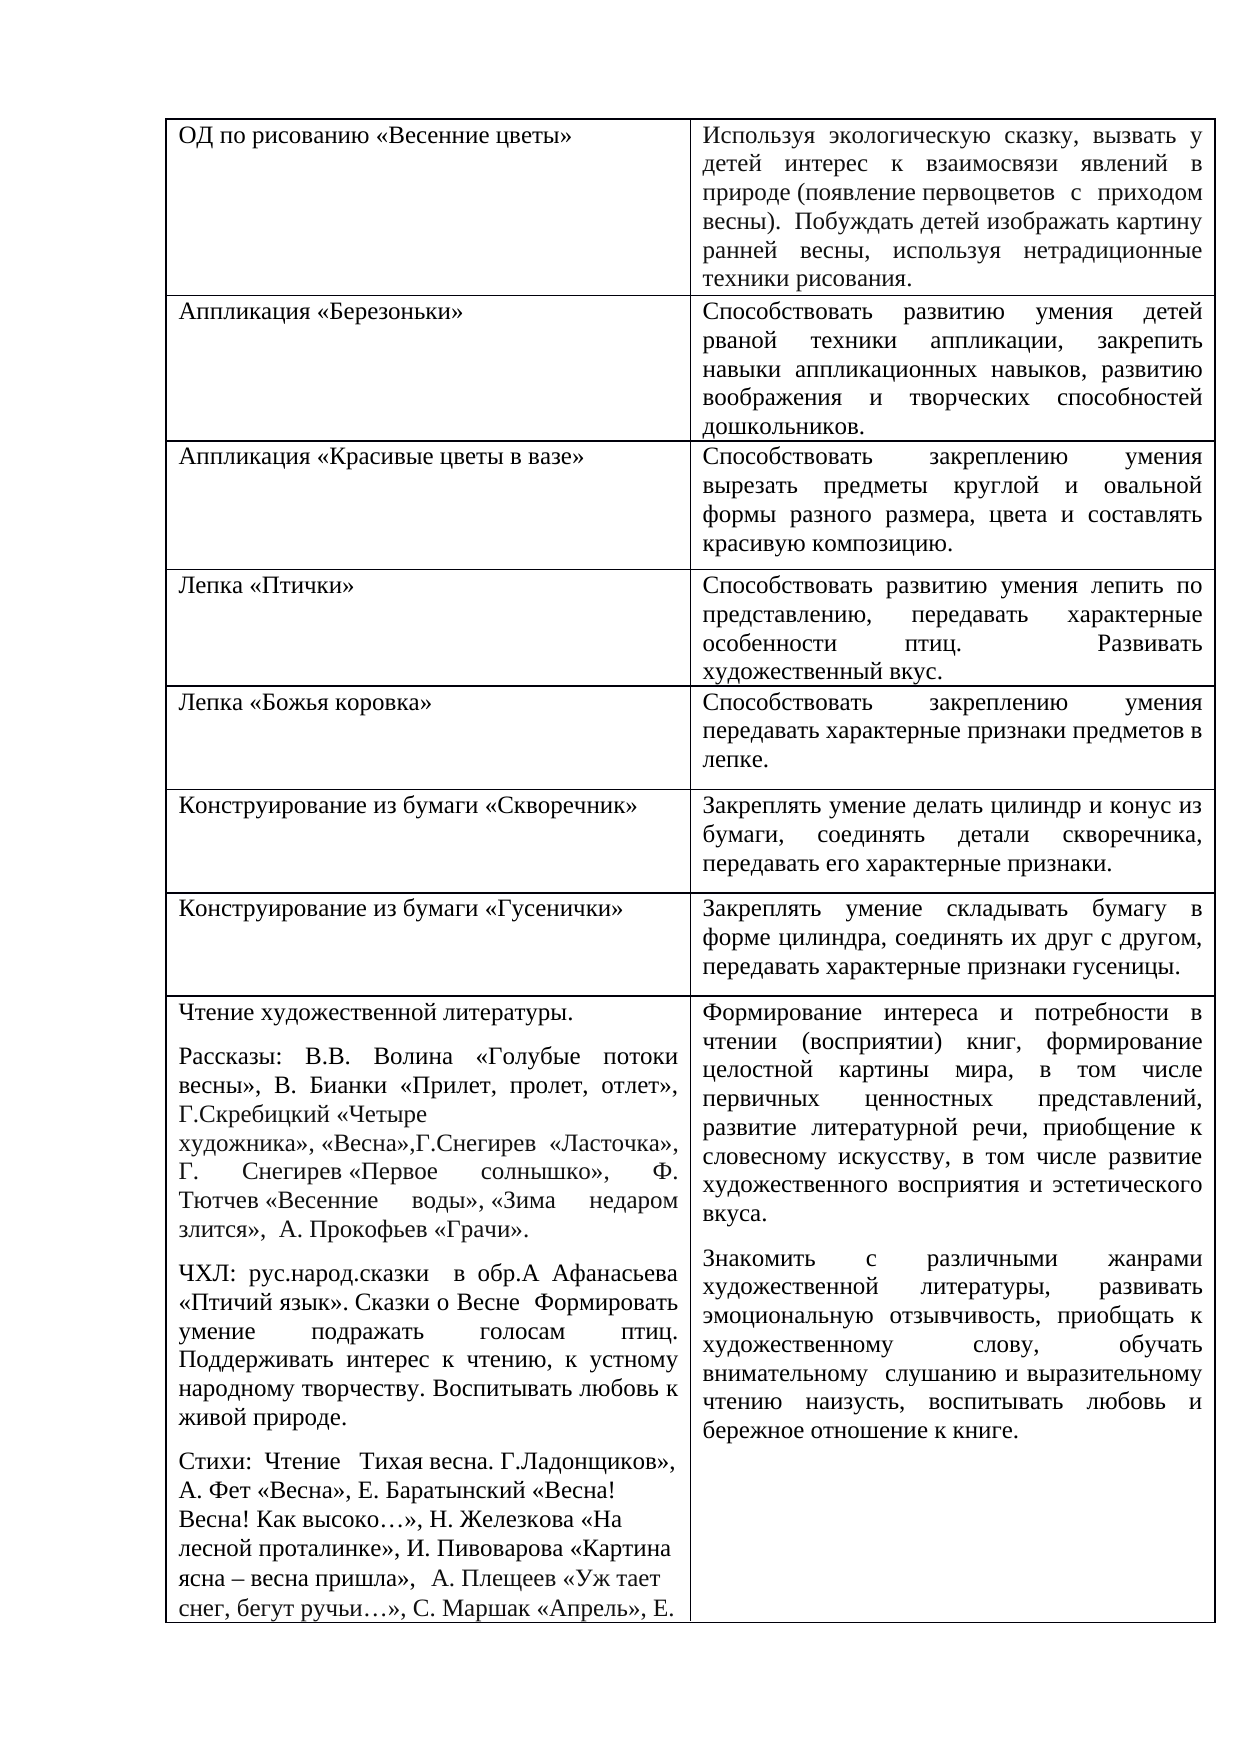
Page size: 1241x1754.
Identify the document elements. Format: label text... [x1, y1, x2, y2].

table_cell Конструирование из бумаги «Скворечник» [167, 790, 690, 892]
table_cell Лепка «Птички» [167, 570, 690, 685]
table_cell ОД по рисованию «Весенние цветы» [167, 120, 690, 294]
table_cell Конструирование из бумаги «Гусенички» [167, 894, 690, 995]
table_cell Аппликация «Красивые цветы в вазе» [167, 442, 690, 568]
table_cell Способствовать закреплению умения передавать характерные признаки предметов в лепке. [691, 687, 1214, 788]
table_cell Закреплять умение делать цилиндр и конус из бумаги, соединять детали скворечника, передавать его характерные признаки. [691, 790, 1214, 892]
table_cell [691, 997, 1214, 1621]
table_cell Лепка «Божья коровка» [167, 687, 690, 788]
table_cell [167, 997, 690, 1621]
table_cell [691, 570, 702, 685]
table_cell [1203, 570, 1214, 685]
table_cell Закреплять умение складывать бумагу в форме цилиндра, соединять их друг с другом, передавать характерные признаки гусеницы. [691, 894, 1214, 995]
table_cell Способствовать закреплению умения вырезать предметы круглой и овальной формы разного размера, цвета и составлять красивую композицию. [691, 442, 1214, 568]
table_cell Способствовать развитию умения детей рваной техники аппликации, закрепить навыки аппликационных навыков, развитию воображения и творческих способностей дошкольников. [691, 296, 1214, 440]
table_cell Используя экологическую сказку, вызвать у детей интерес к взаимосвязи явлений в природе (появление первоцветов с приходом весны). Побуждать детей изображать картину ранней весны, используя нетрадиционные техники рисования. [691, 120, 1214, 294]
table_cell Аппликация «Березоньки» [167, 296, 690, 440]
